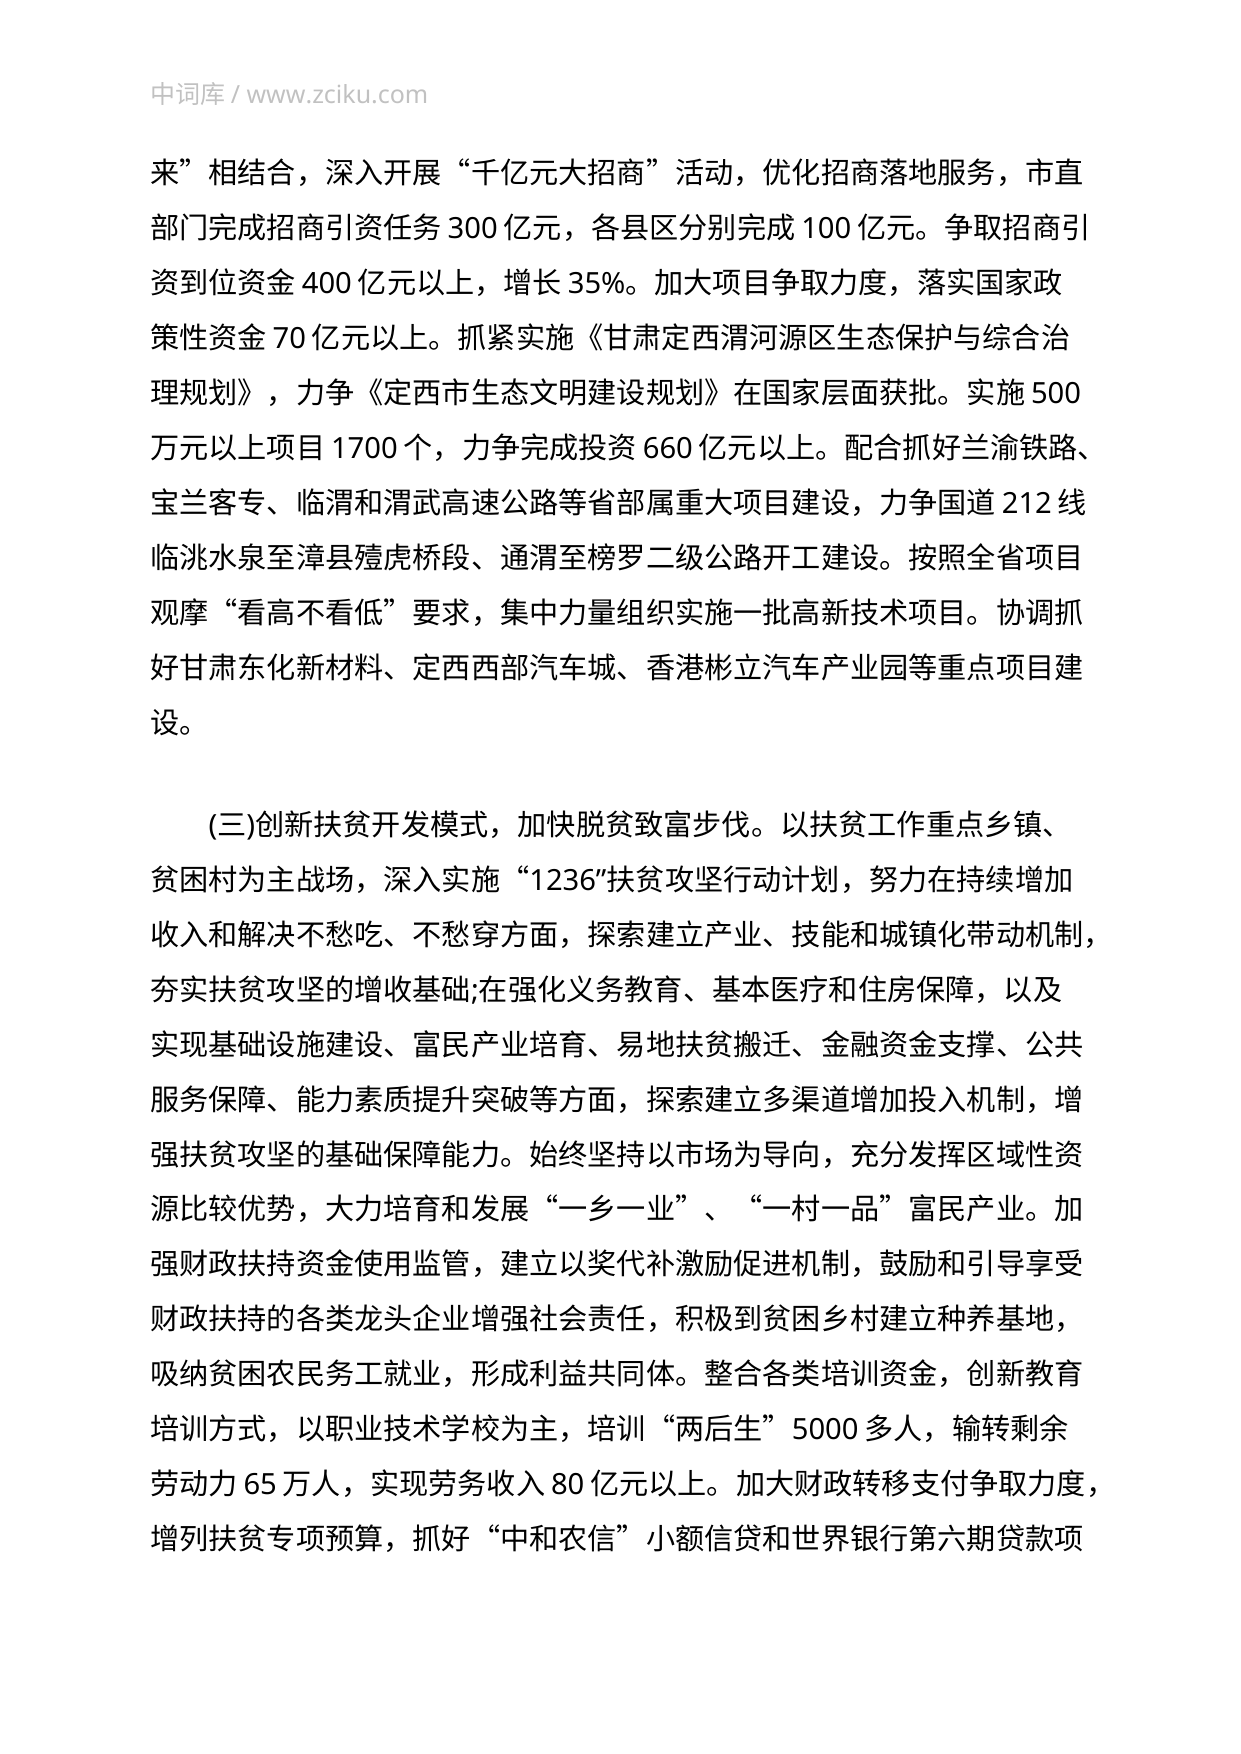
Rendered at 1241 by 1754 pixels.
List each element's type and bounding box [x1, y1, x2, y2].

text [150, 801, 1090, 1558]
text [150, 150, 1090, 742]
